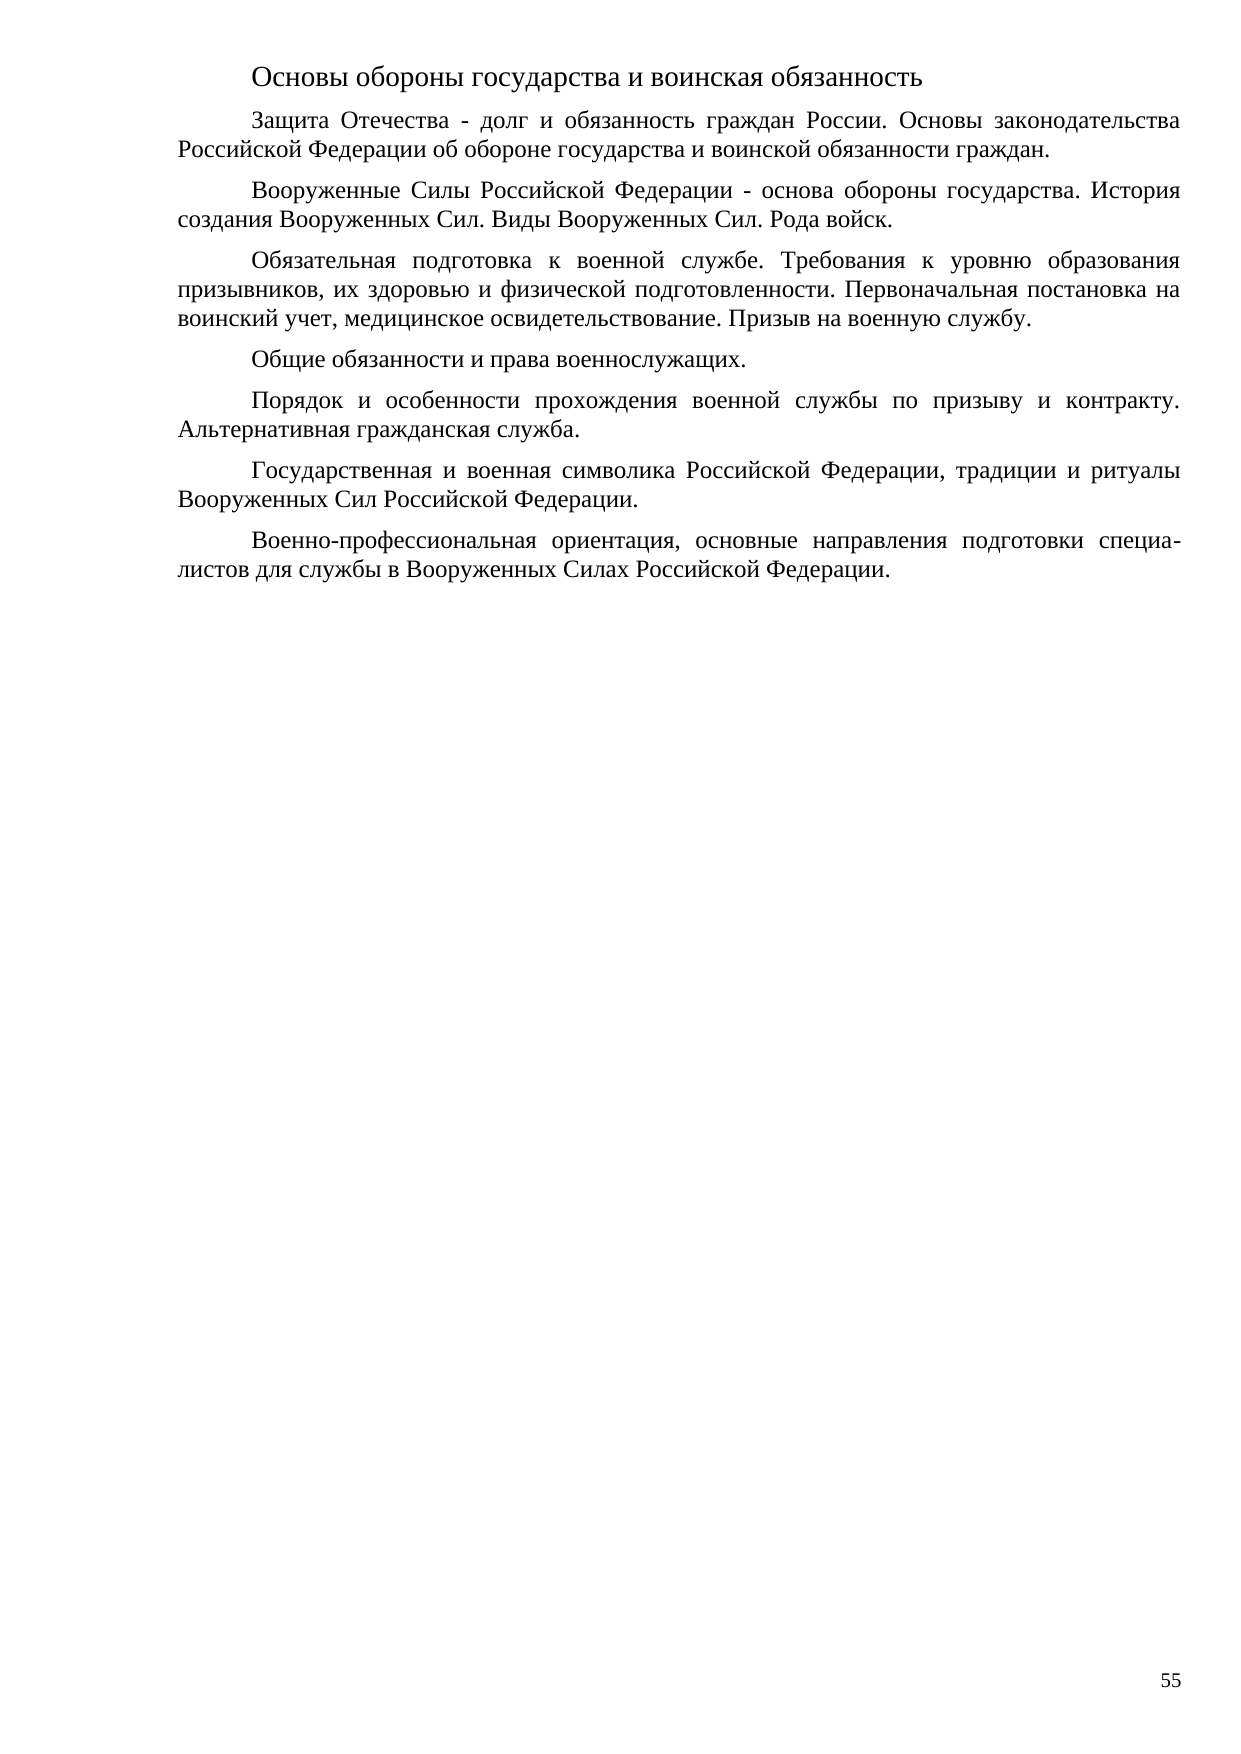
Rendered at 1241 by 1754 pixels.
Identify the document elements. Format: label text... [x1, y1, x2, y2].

text Общие обязанности и права военнослужащих. [177, 344, 1181, 373]
text Защита Отечества - долг и обязанность граждан России. Основы законодательства Российской Федерации об обороне государства и воинской обязанности граждан. [177, 105, 1181, 163]
text Государственная и военная символика Российской Федерации, традиции и ритуалы Вооруженных Сил Российской Федерации. [177, 455, 1181, 513]
text Порядок и особенности прохождения военной службы по призыву и контракту. Альтернативная гражданская служба. [177, 385, 1181, 443]
text Основы обороны государства и воинская обязанность [177, 59, 1181, 93]
text Вооруженные Силы Российской Федерации - основа обороны государства. История создания Вооруженных Сил. Виды Вооруженных Сил. Рода войск. [177, 175, 1181, 233]
text Военно-профессиональная ориентация, основные направления подготовки специалистов для службы в Вооруженных Силах Российской Федерации. [177, 525, 1181, 583]
text Обязательная подготовка к военной службе. Требования к уровню образования призывников, их здоровью и физической подготовленности. Первоначальная постановка на воинский учет, медицинское освидетельствование. Призыв на военную службу. [177, 245, 1181, 331]
